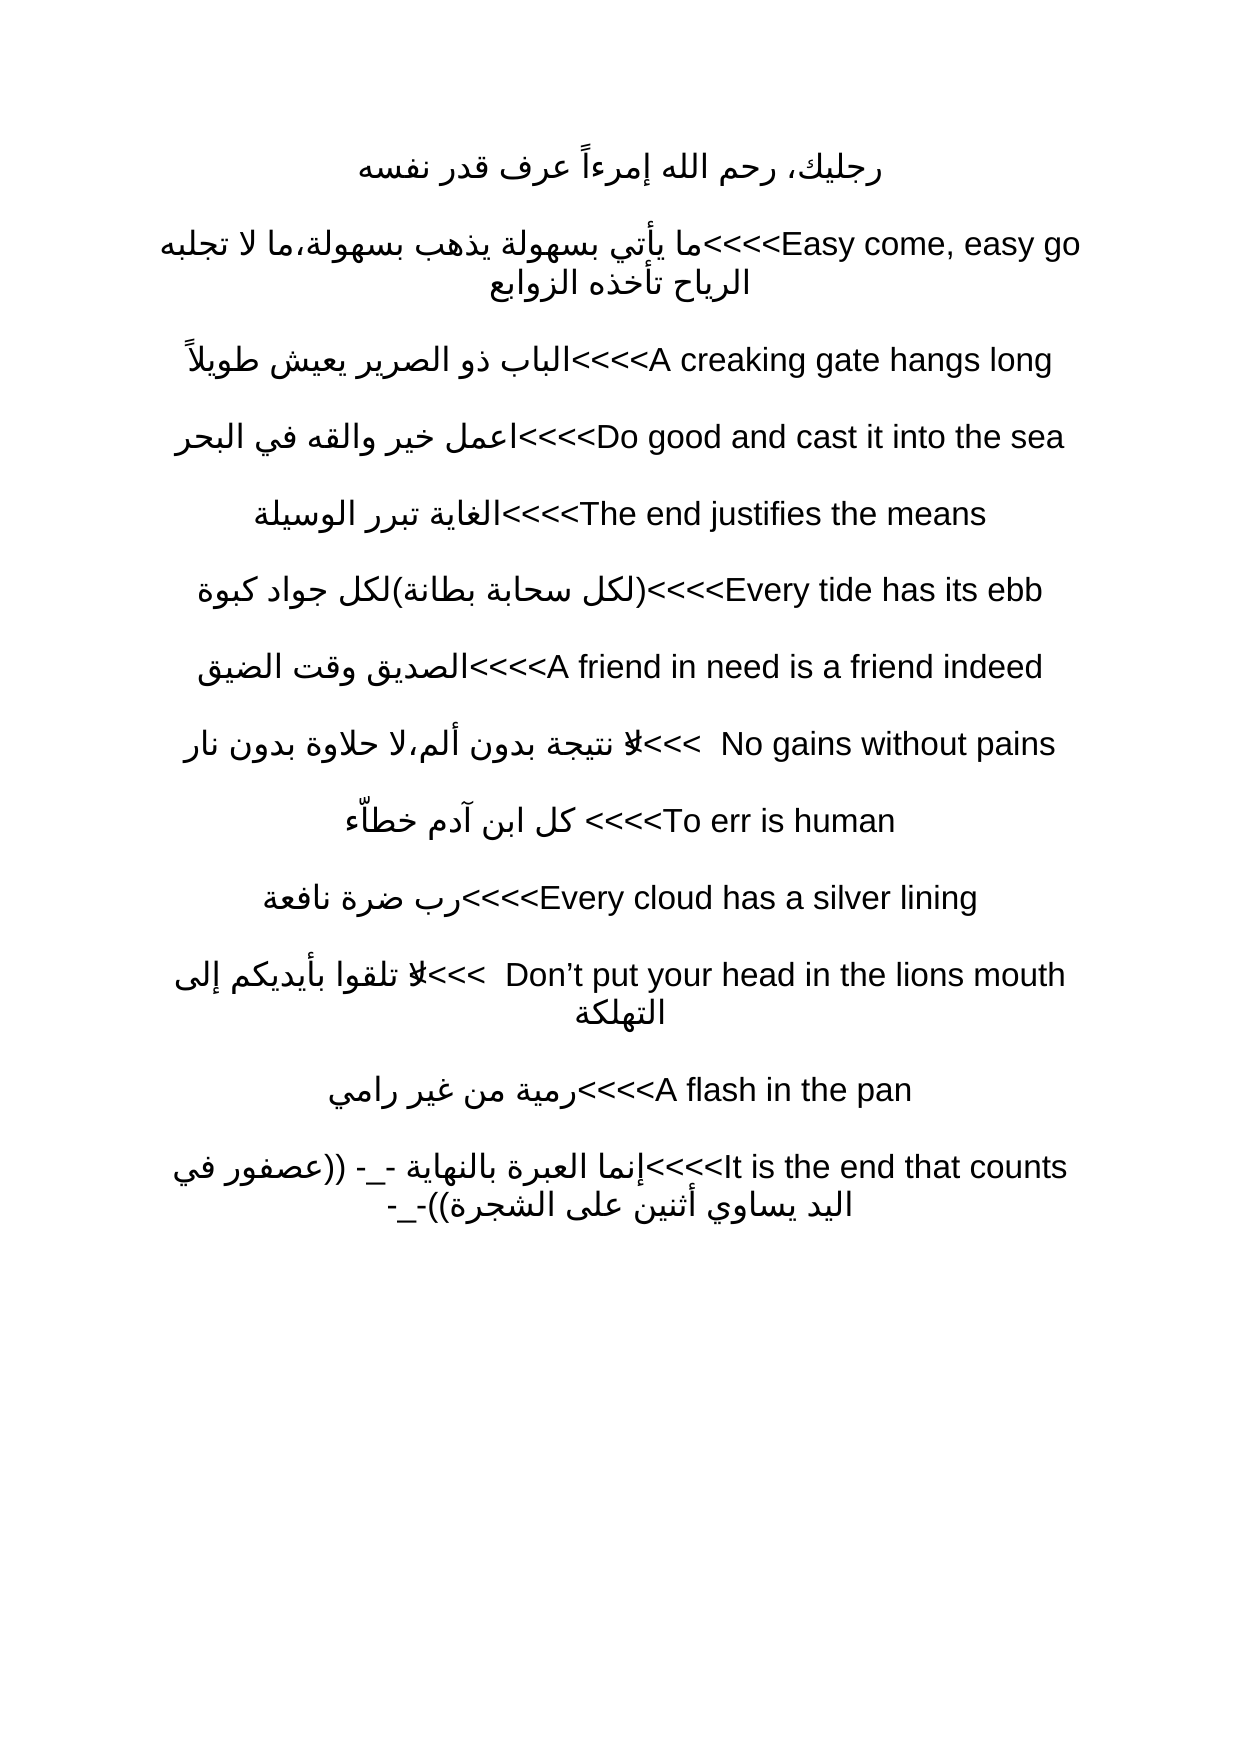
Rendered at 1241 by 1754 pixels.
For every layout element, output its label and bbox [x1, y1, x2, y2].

text [148, 148, 1093, 1301]
